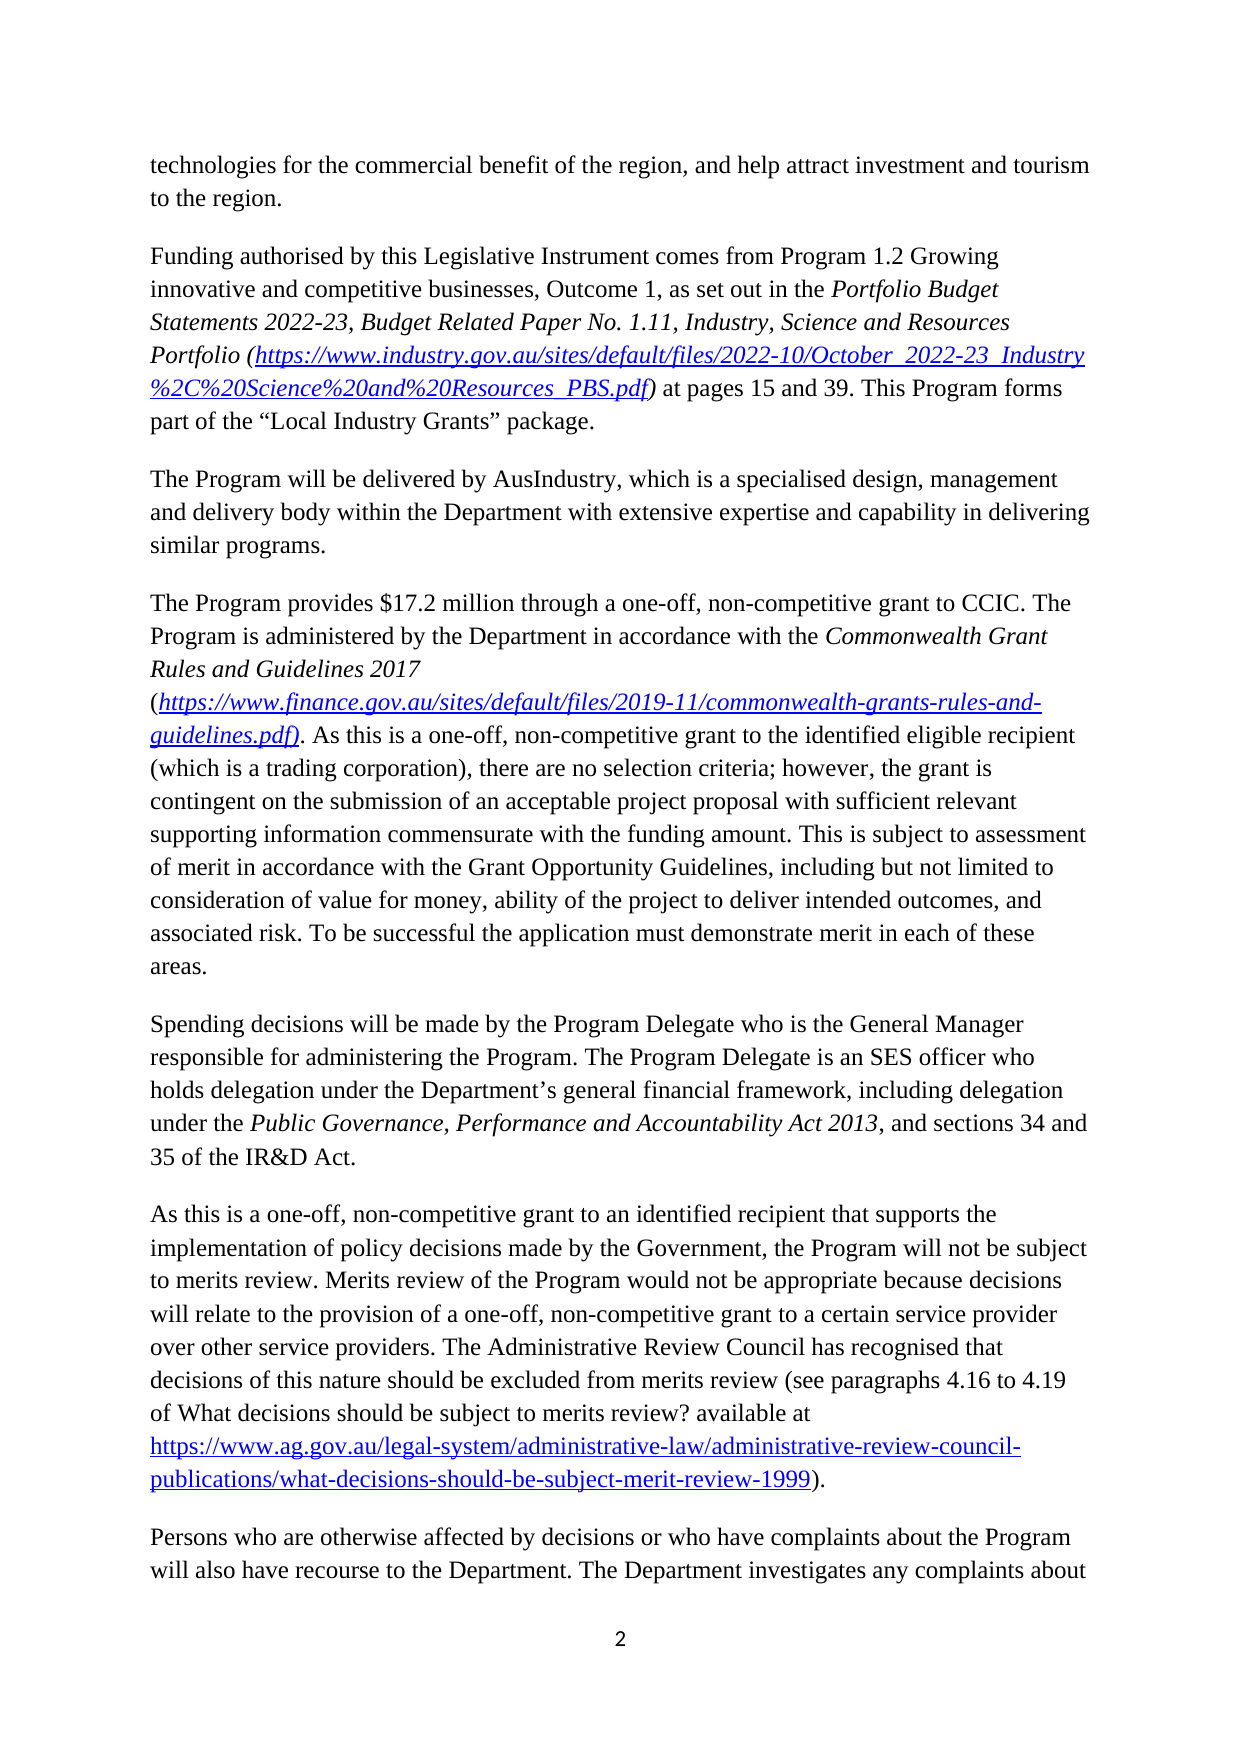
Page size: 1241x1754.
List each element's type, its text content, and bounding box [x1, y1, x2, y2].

text The Program provides $17.2 million through a one-off, non-competitive grant to CCIC. The Program is administered by the Department in accordance with the Commonwealth Grant Rules and Guidelines 2017 (https://www.finance.gov.au/sites/default/files/2019-11/commonwealth-grants-rules-and-guidelines.pdf). As this is a one-off, non-competitive grant to the identified eligible recipient (which is a trading corporation), there are no selection criteria; however, the grant is contingent on the submission of an acceptable project proposal with sufficient relevant supporting information commensurate with the funding amount. This is subject to assessment of merit in accordance with the Grant Opportunity Guidelines, including but not limited to consideration of value for money, ability of the project to deliver intended outcomes, and associated risk. To be successful the application must demonstrate merit in each of these areas. [150, 588, 1090, 980]
text The Program will be delivered by AusIndustry, which is a specialised design, management and delivery body within the Department with extensive expertise and capability in delivering similar programs. [150, 464, 1090, 559]
text Spending decisions will be made by the Program Delegate who is the General Manager responsible for administering the Program. The Program Delegate is an SES officer who holds delegation under the Department’s general financial framework, including delegation under the Public Governance, Performance and Accountability Act 2013, and sections 34 and 35 of the IR&D Act. [150, 1009, 1090, 1170]
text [150, 150, 1090, 212]
text Funding authorised by this Legislative Instrument comes from Program 1.2 Growing innovative and competitive businesses, Outcome 1, as set out in the Portfolio Budget Statements 2022-23, Budget Related Paper No. 1.11, Industry, Science and Resources Portfolio (https://www.industry.gov.au/sites/default/files/2022-10/October_2022-23_Industry%2C%20Science%20and%20Resources_PBS.pdf) at pages 15 and 39. This Program forms part of the “Local Industry Grants” package. [150, 241, 1090, 435]
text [150, 1522, 1090, 1583]
text As this is a one-off, non-competitive grant to an identified recipient that supports the implementation of policy decisions made by the Government, the Program will not be subject to merits review. Merits review of the Program would not be appropriate because decisions will relate to the provision of a one-off, non-competitive grant to a certain service provider over other service providers. The Administrative Review Council has recognised that decisions of this nature should be excluded from merits review (see paragraphs 4.16 to 4.19 of What decisions should be subject to merits review? available at https://www.ag.gov.au/legal-system/administrative-law/administrative-review-council-publications/what-decisions-should-be-subject-merit-review-1999). [150, 1199, 1090, 1492]
